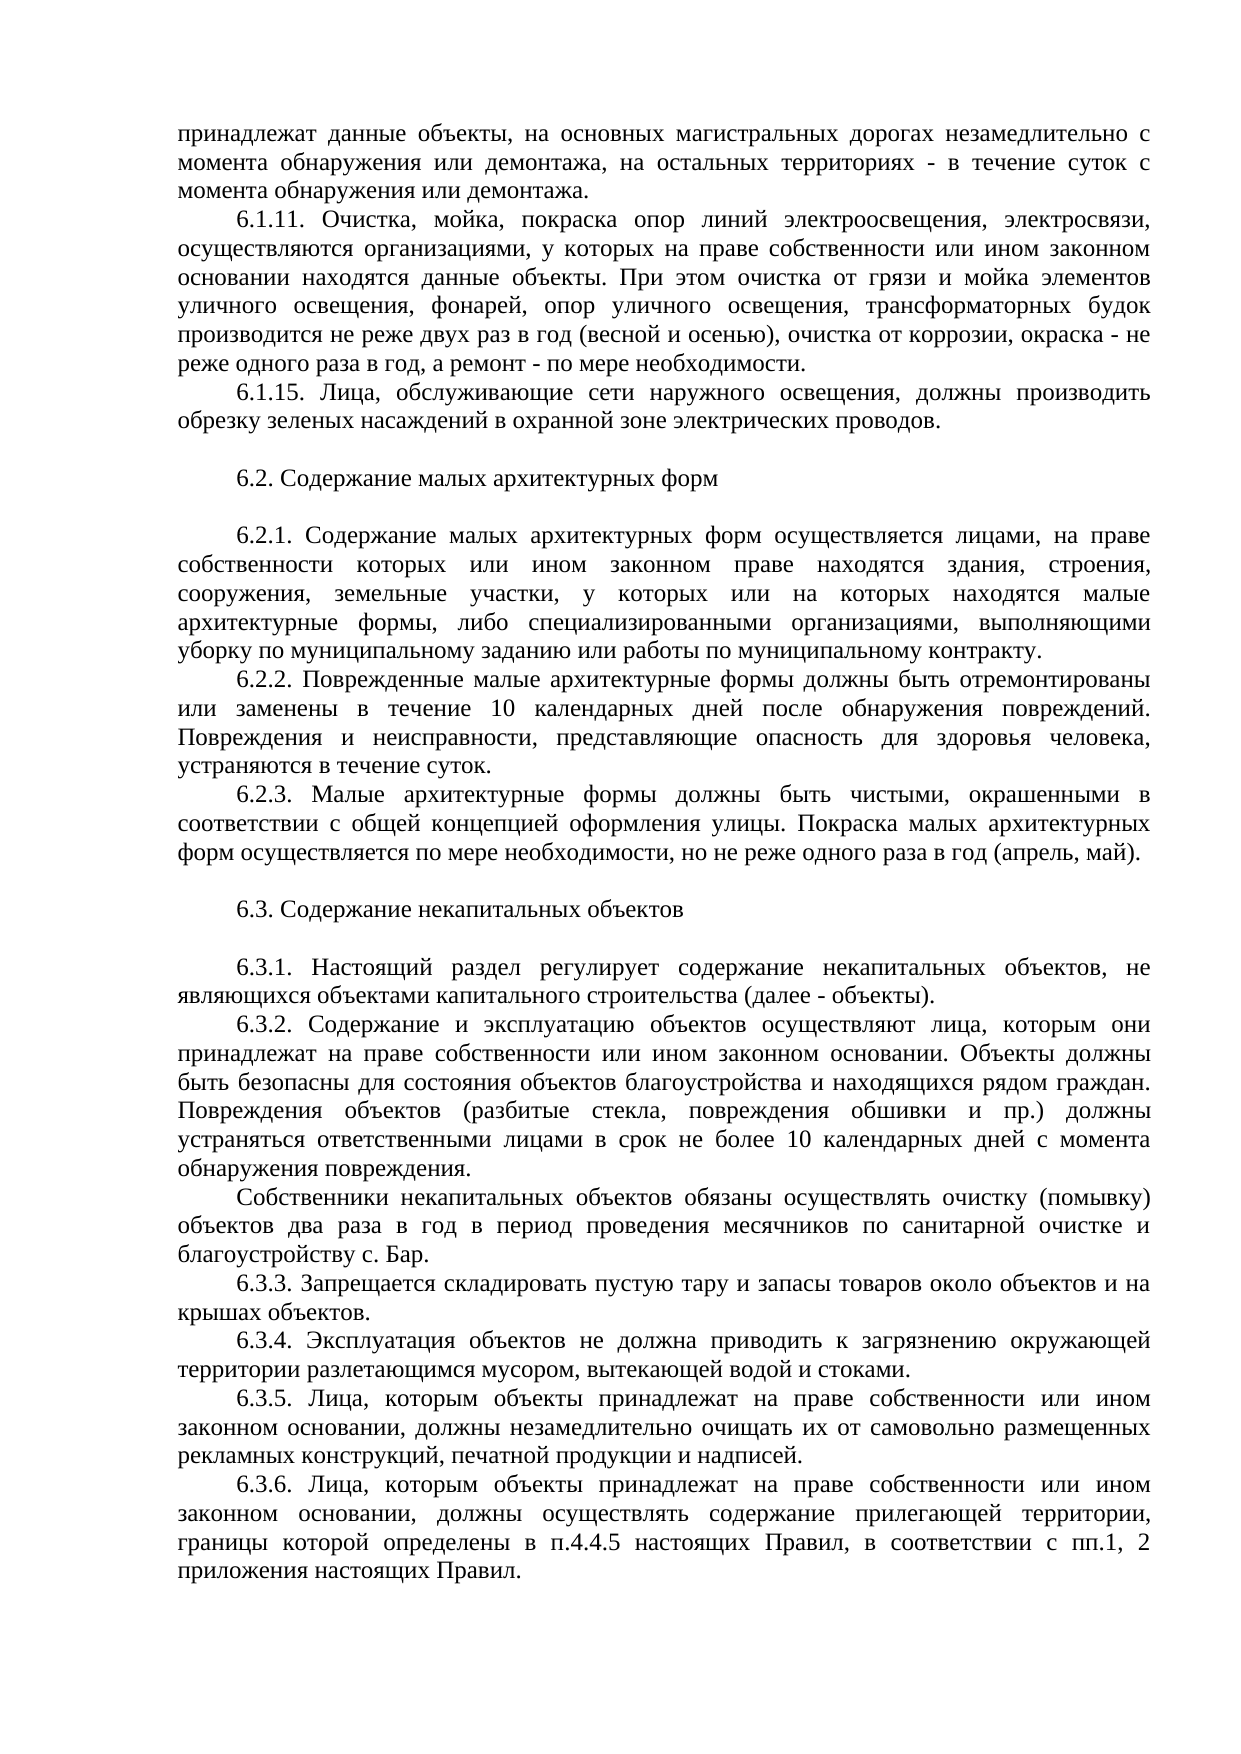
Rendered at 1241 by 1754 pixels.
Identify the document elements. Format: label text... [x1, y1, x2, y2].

text 6.3.3. Запрещается складировать пустую тару и запасы товаров около объектов и на крышах объектов. [177, 1268, 1152, 1326]
text 6.3. Содержание некапитальных объектов [177, 894, 1152, 923]
text 6.3.4. Эксплуатация объектов не должна приводить к загрязнению окружающей территории разлетающимся мусором, вытекающей водой и стоками. [177, 1326, 1152, 1383]
text 6.3.2. Содержание и эксплуатацию объектов осуществляют лица, которым они принадлежат на праве собственности или ином законном основании. Объекты должны быть безопасны для состояния объектов благоустройства и находящихся рядом граждан. Повреждения объектов (разбитые стекла, повреждения обшивки и пр.) должны устраняться ответственными лицами в срок не более 10 календарных дней с момента обнаружения повреждения. [177, 1009, 1152, 1182]
text 6.2.3. Малые архитектурные формы должны быть чистыми, окрашенными в соответствии с общей концепцией оформления улицы. Покраска малых архитектурных форм осуществляется по мере необходимости, но не реже одного раза в год (апрель, май). [177, 779, 1152, 866]
text 6.2.2. Поврежденные малые архитектурные формы должны быть отремонтированы или заменены в течение 10 календарных дней после обнаружения повреждений. Повреждения и неисправности, представляющие опасность для здоровья человека, устраняются в течение суток. [177, 664, 1152, 779]
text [177, 118, 1152, 204]
text 6.2.1. Содержание малых архитектурных форм осуществляется лицами, на праве собственности которых или ином законном праве находятся здания, строения, сооружения, земельные участки, у которых или на которых находятся малые архитектурные формы, либо специализированными организациями, выполняющими уборку по муниципальному заданию или работы по муниципальному контракту. [177, 521, 1152, 664]
text 6.3.6. Лица, которым объекты принадлежат на праве собственности или ином законном основании, должны осуществлять содержание прилегающей территории, границы которой определены в п.4.4.5 настоящих Правил, в соответствии с пп.1, 2 приложения настоящих Правил. [177, 1469, 1152, 1584]
text 6.2. Содержание малых архитектурных форм [177, 463, 1152, 492]
text 6.1.15. Лица, обслуживающие сети наружного освещения, должны производить обрезку зеленых насаждений в охранной зоне электрических проводов. [177, 377, 1152, 434]
text 6.3.1. Настоящий раздел регулирует содержание некапитальных объектов, не являющихся объектами капитального строительства (далее - объекты). [177, 952, 1152, 1009]
text 6.3.5. Лица, которым объекты принадлежат на праве собственности или ином законном основании, должны незамедлительно очищать их от самовольно размещенных рекламных конструкций, печатной продукции и надписей. [177, 1383, 1152, 1469]
text 6.1.11. Очистка, мойка, покраска опор линий электроосвещения, электросвязи, осуществляются организациями, у которых на праве собственности или ином законном основании находятся данные объекты. При этом очистка от грязи и мойка элементов уличного освещения, фонарей, опор уличного освещения, трансформаторных будок производится не реже двух раз в год (весной и осенью), очистка от коррозии, окраска - не реже одного раза в год, а ремонт - по мере необходимости. [177, 204, 1152, 377]
text Собственники некапитальных объектов обязаны осуществлять очистку (помывку) объектов два раза в год в период проведения месячников по санитарной очистке и благоустройству с. Бар. [177, 1182, 1152, 1268]
